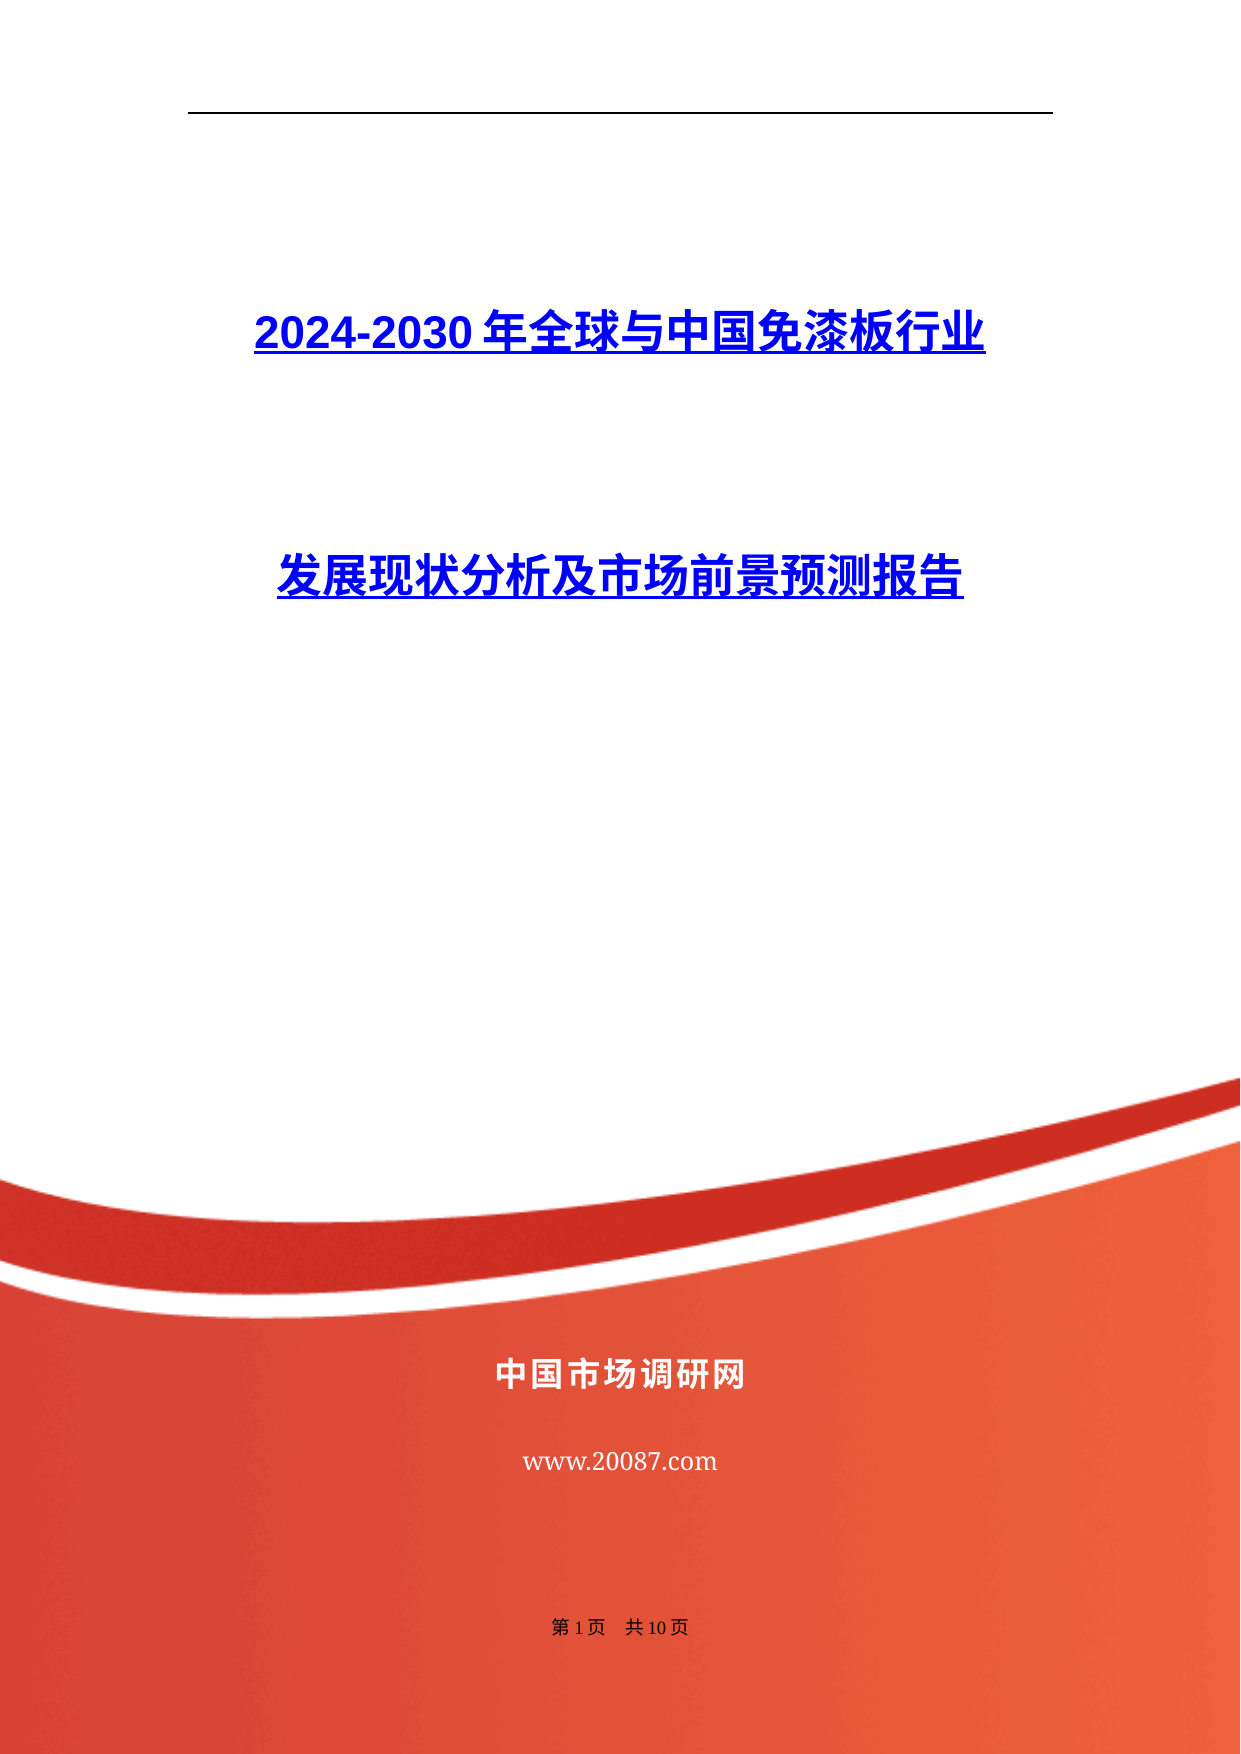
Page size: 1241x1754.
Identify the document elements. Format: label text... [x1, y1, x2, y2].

picture [0, 1006, 1241, 1754]
table_header 2024-2030年全球与中国免漆板行业发展现状分析及市场前景预测报告 [188, 207, 1053, 773]
subtitle 中国市场调研网 [187, 1339, 1053, 1404]
text www.20087.com [187, 1428, 1053, 1493]
